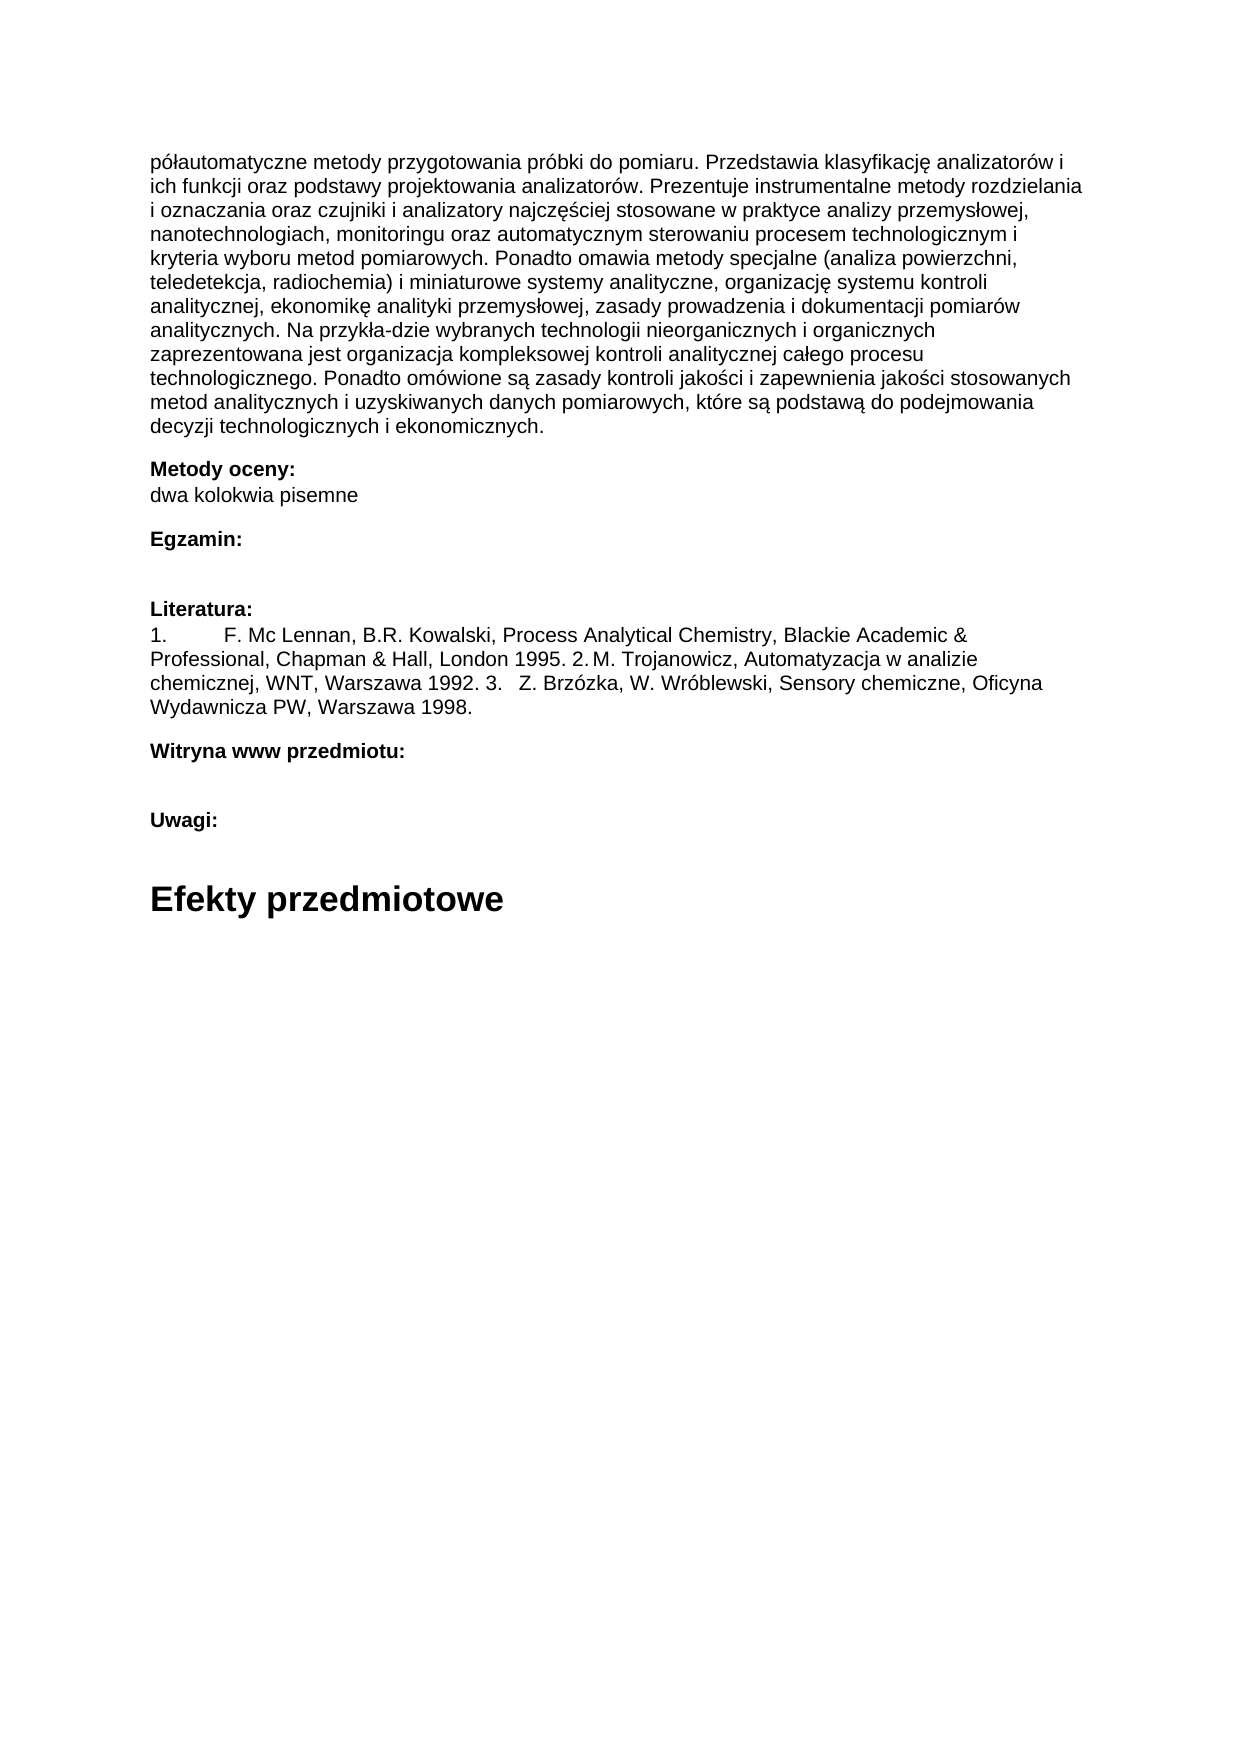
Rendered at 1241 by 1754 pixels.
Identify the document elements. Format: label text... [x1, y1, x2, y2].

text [150, 150, 1090, 437]
text Witryna www przedmiotu: [150, 738, 1090, 762]
text Literatura: [150, 597, 1090, 621]
subtitle Efekty przedmiotowe [150, 878, 1090, 919]
text Uwagi: [150, 808, 1090, 832]
text Egzamin: [150, 527, 1090, 551]
text Metody oceny: [150, 457, 1090, 481]
text 1. F. Mc Lennan, B.R. Kowalski, Process Analytical Chemistry, Blackie Academic & Professional, Chapman & Hall, London 1995. 2. M. Trojanowicz, Automatyzacja w analizie chemicznej, WNT, Warszawa 1992. 3. Z. Brzózka, W. Wróblewski, Sensory chemiczne, Oficyna Wydawnicza PW, Warszawa 1998. [150, 623, 1090, 719]
text dwa kolokwia pisemne [150, 483, 1090, 507]
